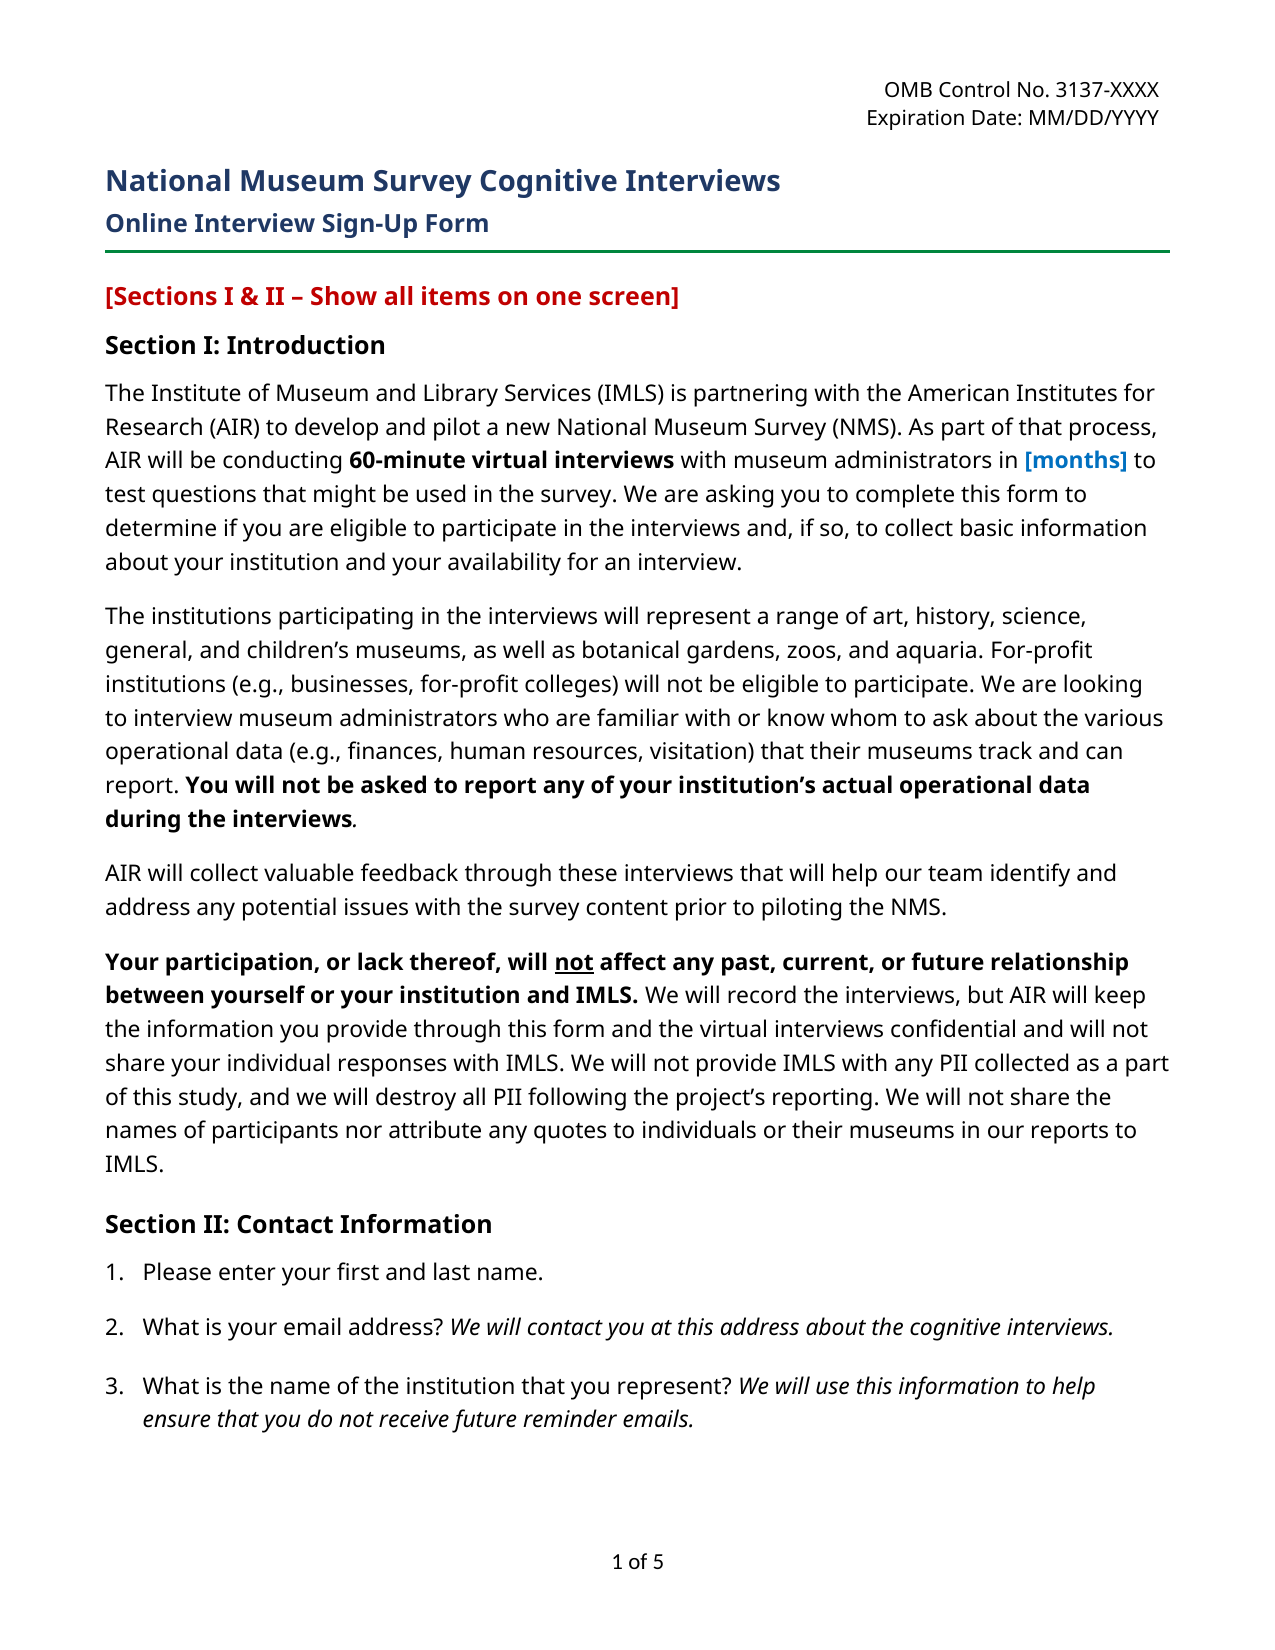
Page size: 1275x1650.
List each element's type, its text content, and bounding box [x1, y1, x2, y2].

text Online Interview Sign-Up Form [105, 206, 1170, 250]
text Your participation, or lack thereof, will not affect any past, current, or future relationship between yourself or your institution and IMLS. We will record the interviews, but AIR will keep the information you provide through this form and the virtual interviews confidential and will not share your individual responses with IMLS. We will not provide IMLS with any PII collected as a part of this study, and we will destroy all PII following the project’s reporting. We will not share the names of participants nor attribute any quotes to individuals or their museums in our reports to IMLS. [105, 946, 1170, 1179]
text National Museum Survey Cognitive Interviews [105, 160, 1170, 199]
list Please enter your first and last name. [105, 1256, 1170, 1287]
text The institutions participating in the interviews will represent a range of art, history, science, general, and children’s museums, as well as botanical gardens, zoos, and aquaria. For-profit institutions (e.g., businesses, for-profit colleges) will not be eligible to participate. We are looking to interview museum administrators who are familiar with or know whom to ask about the various operational data (e.g., finances, human resources, visitation) that their museums track and can report. You will not be asked to report any of your institution’s actual operational data during the interviews. [105, 600, 1170, 834]
text AIR will collect valuable feedback through these interviews that will help our team identify and address any potential issues with the survey content prior to piloting the NMS. [105, 857, 1170, 922]
text The Institute of Museum and Library Services (IMLS) is partnering with the American Institutes for Research (AIR) to develop and pilot a new National Museum Survey (NMS). As part of that process, AIR will be conducting 60-minute virtual interviews with museum administrators in [months] to test questions that might be used in the survey. We are asking you to complete this form to determine if you are eligible to participate in the interviews and, if so, to collect basic information about your institution and your availability for an interview. [105, 377, 1170, 577]
list What is your email address? We will contact you at this address about the cognitive interviews. [105, 1311, 1170, 1342]
text Section I: Introduction [105, 328, 1170, 362]
text [Sections I & II – Show all items on one screen] [105, 278, 1170, 312]
list What is the name of the institution that you represent? We will use this information to help ensure that you do not receive future reminder emails. [105, 1369, 1170, 1434]
text Section II: Contact Information [105, 1207, 1170, 1241]
